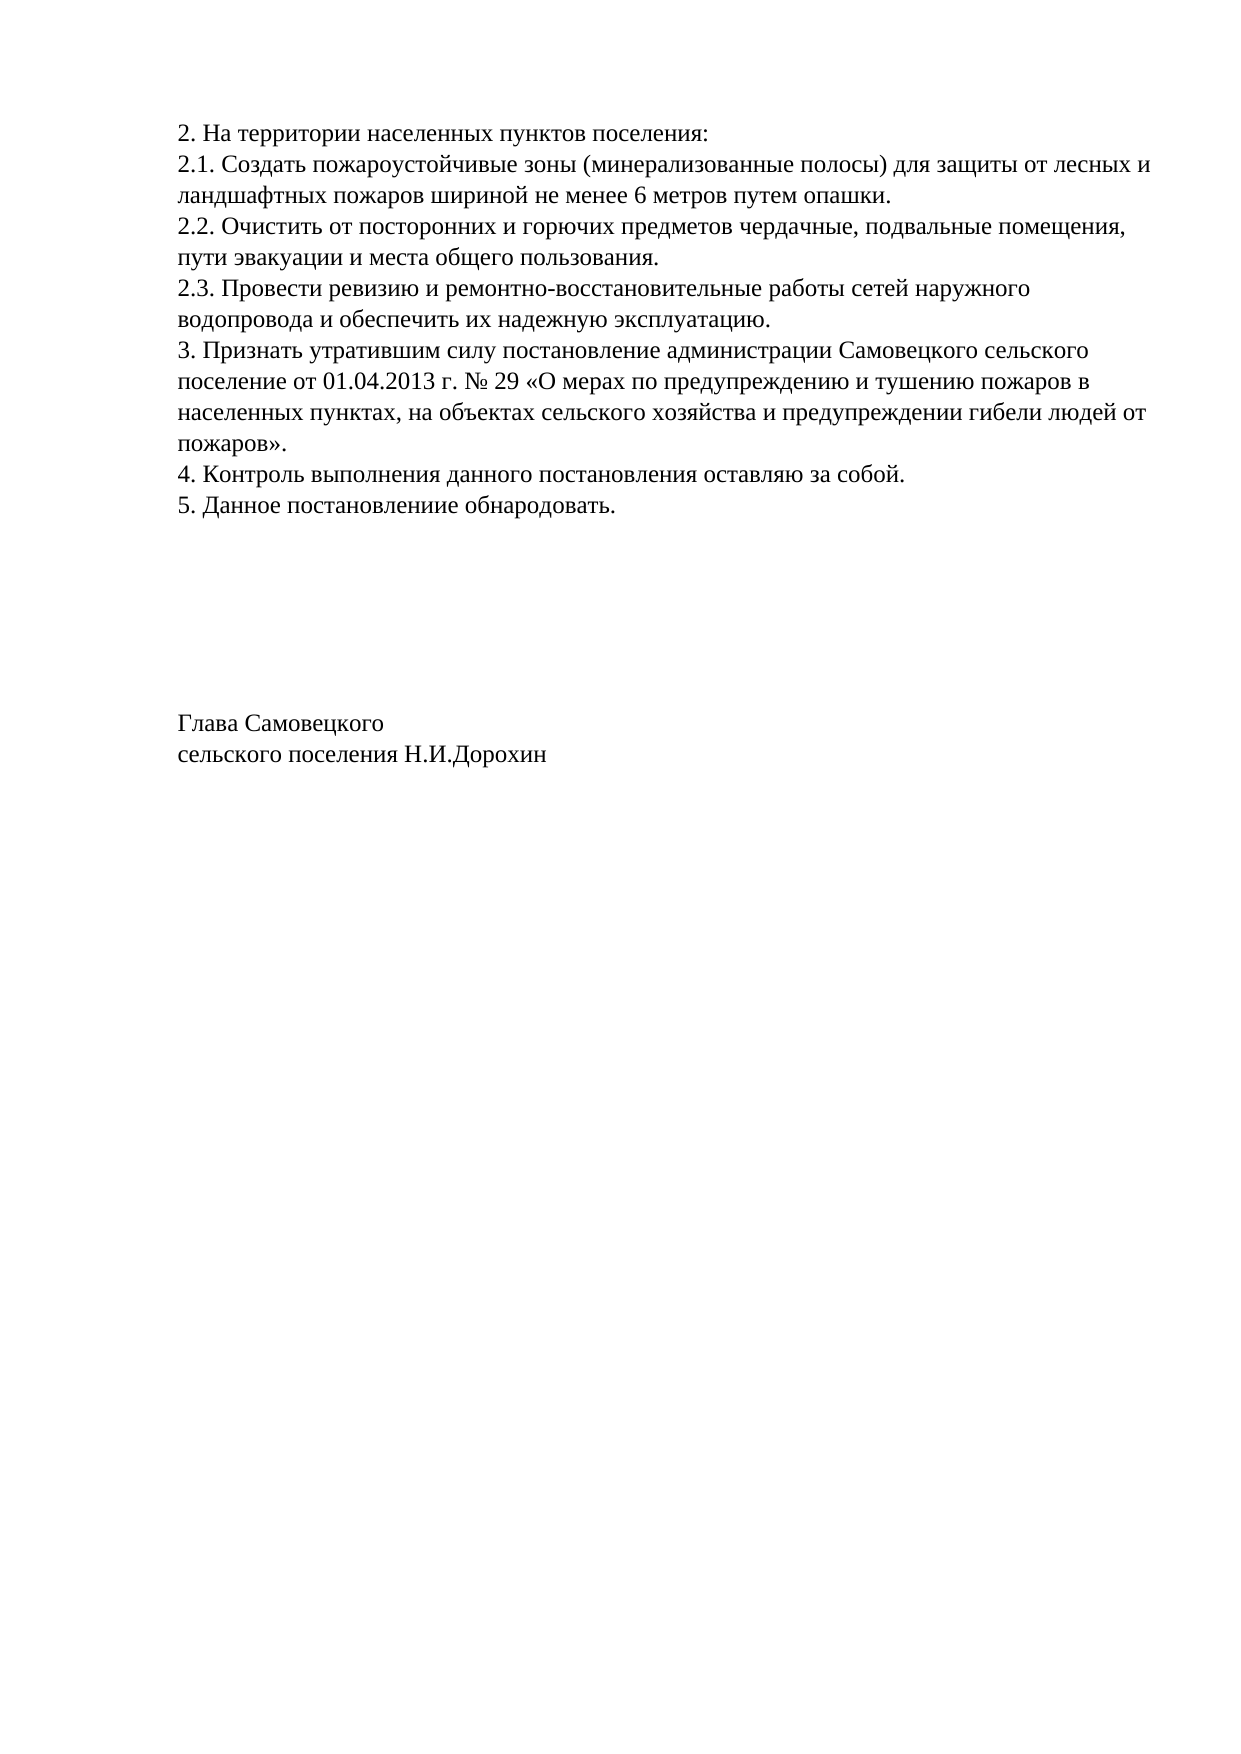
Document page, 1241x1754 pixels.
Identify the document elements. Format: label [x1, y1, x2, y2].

text [177, 118, 1152, 801]
